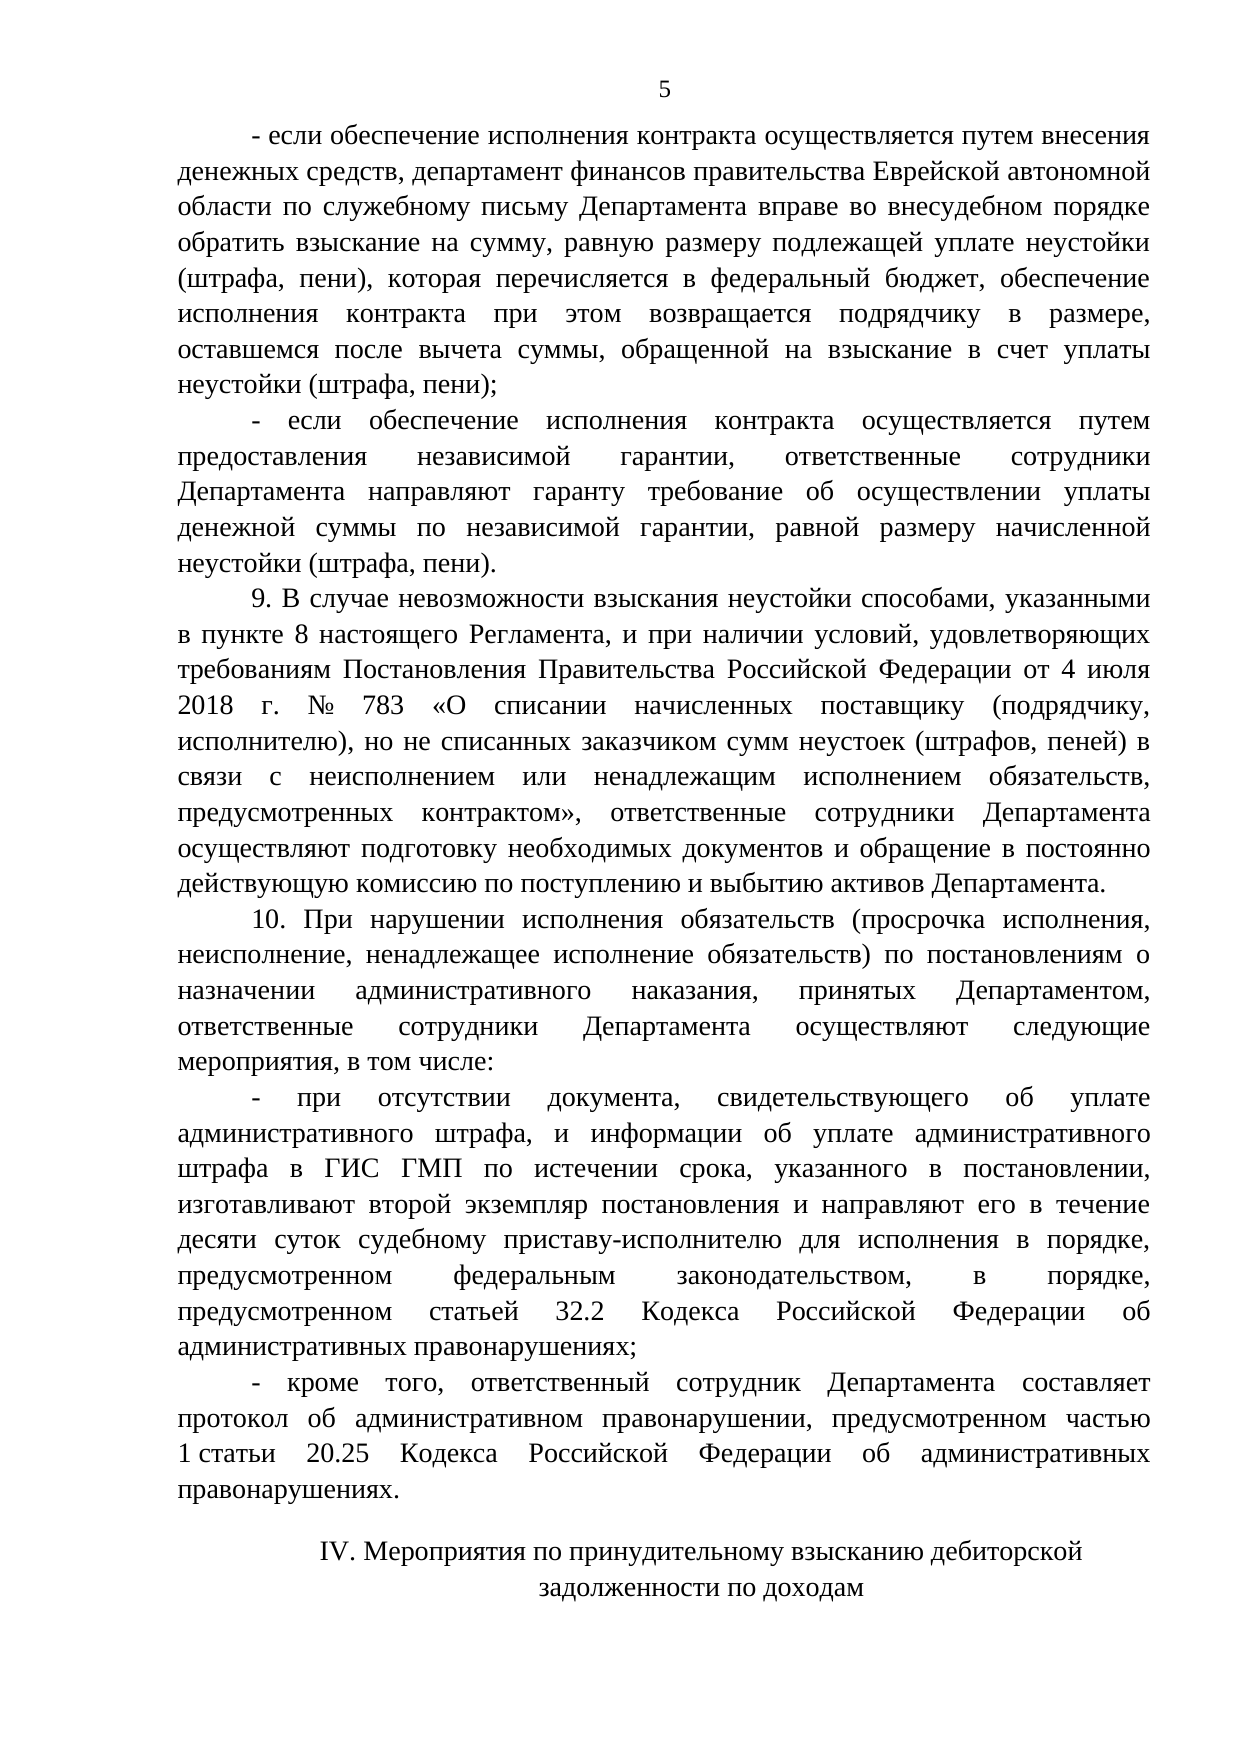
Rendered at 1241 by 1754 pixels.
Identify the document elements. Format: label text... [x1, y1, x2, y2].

text - если обеспечение исполнения контракта осуществляется путем предоставления независимой гарантии, ответственные сотрудники Департамента направляют гаранту требование об осуществлении уплаты денежной суммы по независимой гарантии, равной размеру начисленной неустойки (штрафа, пени). [177, 403, 1152, 578]
text IV. Мероприятия по принудительному взысканию дебиторской [177, 1534, 1152, 1566]
text задолженности по доходам [177, 1569, 1152, 1602]
text 10. При нарушении исполнения обязательств (просрочка исполнения, неисполнение, ненадлежащее исполнение обязательств) по постановлениям о назначении административного наказания, принятых Департаментом, ответственные сотрудники Департамента осуществляют следующие мероприятия, в том числе: [177, 902, 1152, 1077]
text - если обеспечение исполнения контракта осуществляется путем внесения денежных средств, департамент финансов правительства Еврейской автономной области по служебному письму Департамента вправе во внесудебном порядке обратить взыскание на сумму, равную размеру подлежащей уплате неустойки (штрафа, пени), которая перечисляется в федеральный бюджет, обеспечение исполнения контракта при этом возвращается подрядчику в размере, оставшемся после вычета суммы, обращенной на взыскание в счет уплаты неустойки (штрафа, пени); [177, 118, 1152, 400]
text 9. В случае невозможности взыскания неустойки способами, указанными в пункте 8 настоящего Регламента, и при наличии условий, удовлетворяющих требованиям Постановления Правительства Российской Федерации от 4 июля 2018 г. № 783 «О списании начисленных поставщику (подрядчику, исполнителю), но не списанных заказчиком сумм неустоек (штрафов, пеней) в связи с неисполнением или ненадлежащим исполнением обязательств, предусмотренных контрактом», ответственные сотрудники Департамента осуществляют подготовку необходимых документов и обращение в постоянно действующую комиссию по поступлению и выбытию активов Департамента. [177, 581, 1152, 899]
text - кроме того, ответственный сотрудник Департамента составляет протокол об административном правонарушении, предусмотренном частью 1 статьи 20.25 Кодекса Российской Федерации об административных правонарушениях. [177, 1365, 1152, 1504]
text - при отсутствии документа, свидетельствующего об уплате административного штрафа, и информации об уплате административного штрафа в ГИС ГМП по истечении срока, указанного в постановлении, изготавливают второй экземпляр постановления и направляют его в течение десяти суток судебному приставу-исполнителю для исполнения в порядке, предусмотренном федеральным законодательством, в порядке, предусмотренном статьей 32.2 Кодекса Российской Федерации об административных правонарушениях; [177, 1080, 1152, 1362]
